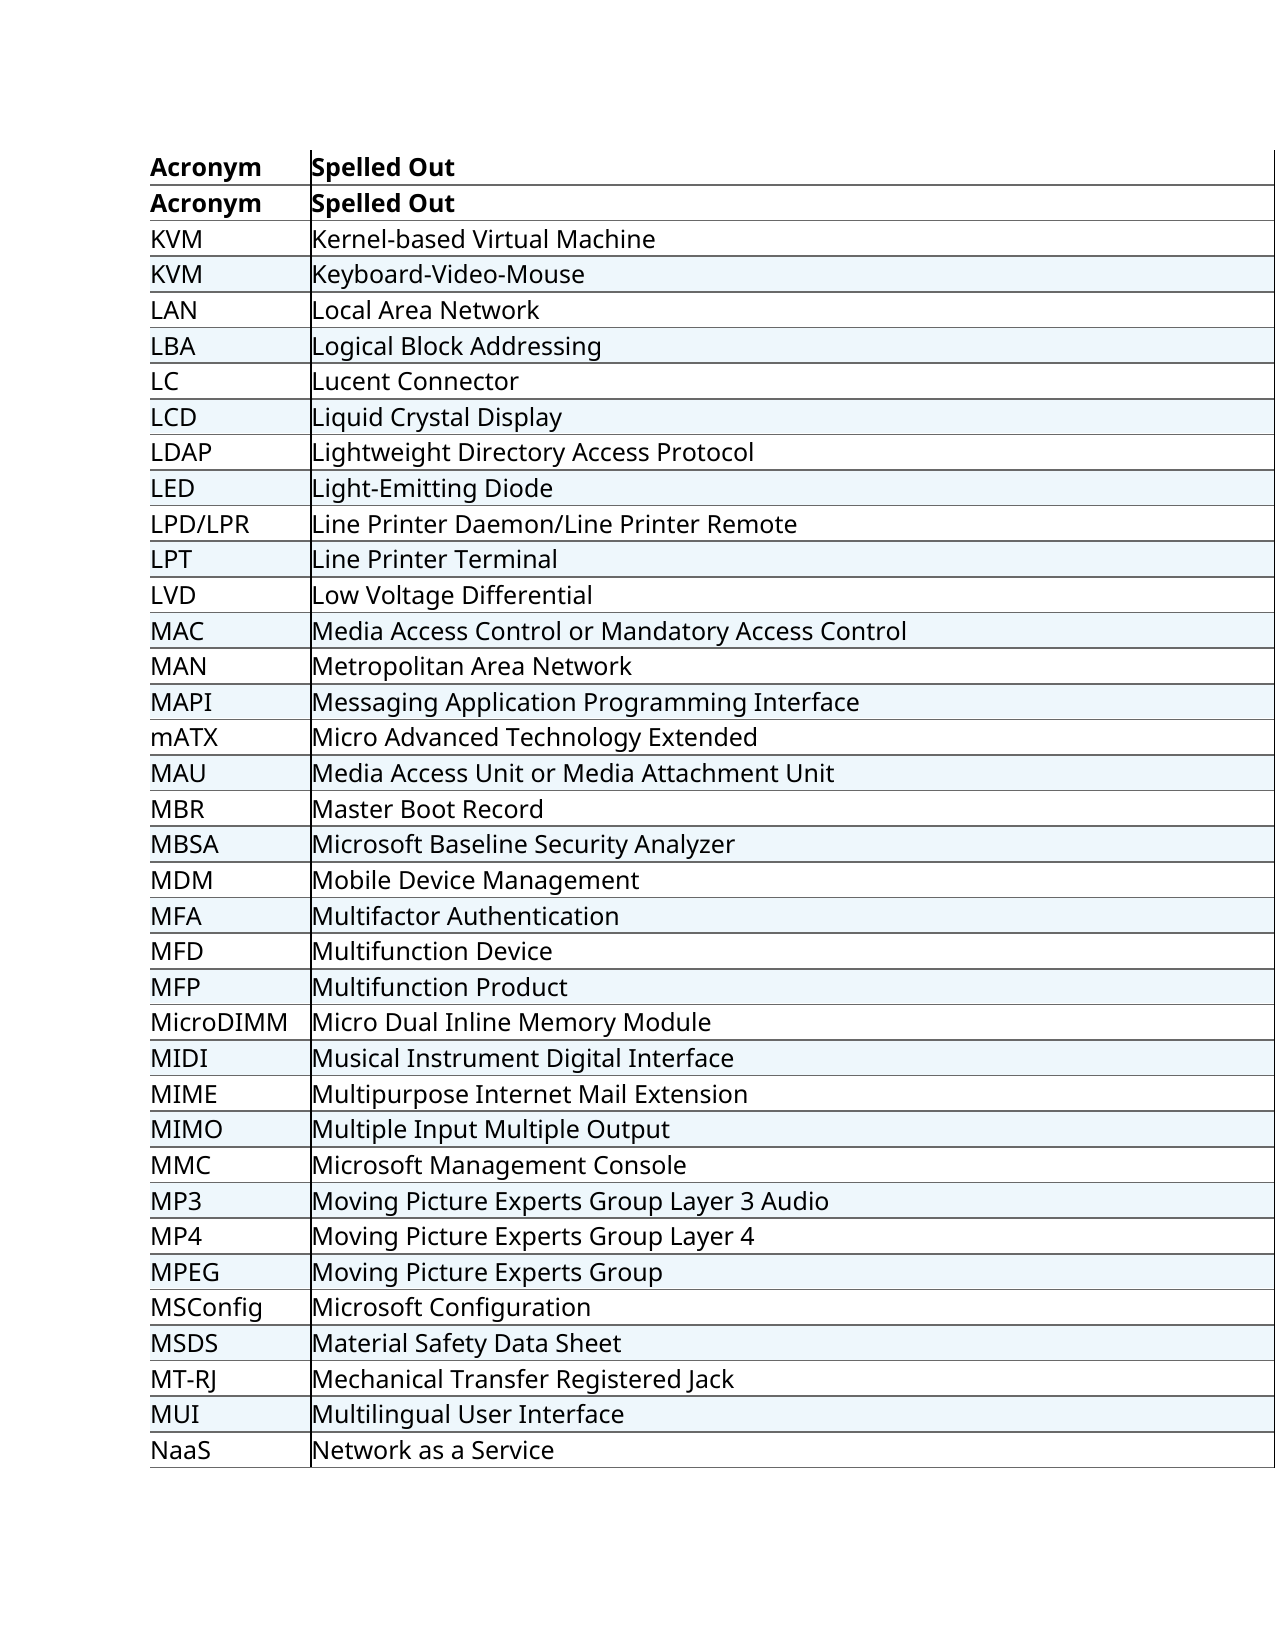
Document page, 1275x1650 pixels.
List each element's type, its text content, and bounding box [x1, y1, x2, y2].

table_cell KVM [150, 221, 310, 255]
table_cell MBR [150, 791, 310, 825]
table_cell MP4 [150, 1219, 310, 1253]
table_cell Material Safety Data Sheet [312, 1326, 1274, 1360]
table_cell Lucent Connector [312, 364, 1274, 398]
table_cell Media Access Control or Mandatory Access Control [312, 613, 1274, 647]
table_cell Multipurpose Internet Mail Extension [312, 1076, 1274, 1110]
table_cell MAN [150, 649, 310, 683]
table_cell Multifunction Device [312, 934, 1274, 968]
table_cell MIME [150, 1076, 310, 1110]
table_cell Messaging Application Programming Interface [312, 685, 1274, 718]
table_cell MUI [150, 1397, 310, 1431]
table_cell MFD [150, 934, 310, 968]
table_cell Line Printer Daemon/Line Printer Remote [312, 506, 1274, 540]
table_cell Moving Picture Experts Group Layer 4 [312, 1219, 1274, 1253]
table_cell MAC [150, 613, 310, 647]
table_header Spelled Out [312, 150, 1274, 184]
table_cell MDM [150, 863, 310, 897]
table_cell Line Printer Terminal [312, 542, 1274, 576]
table_cell Master Boot Record [312, 791, 1274, 825]
table_cell KVM [150, 257, 310, 291]
table_cell Light-Emitting Diode [312, 471, 1274, 505]
table_cell LAN [150, 293, 310, 327]
table_cell Liquid Crystal Display [312, 400, 1274, 433]
table_cell Micro Advanced Technology Extended [312, 720, 1274, 754]
table_cell Multiple Input Multiple Output [312, 1112, 1274, 1146]
table_cell MIMO [150, 1112, 310, 1146]
table_cell LC [150, 364, 310, 398]
table_cell Acronym [150, 186, 310, 220]
table_cell Micro Dual Inline Memory Module [312, 1005, 1274, 1039]
table_cell Keyboard-Video-Mouse [312, 257, 1274, 291]
table_cell MBSA [150, 827, 310, 861]
table_cell MSConfig [150, 1290, 310, 1324]
table_cell LCD [150, 400, 310, 433]
table_cell Multifunction Product [312, 970, 1274, 1003]
table_cell LPD/LPR [150, 506, 310, 540]
table_header Acronym [150, 150, 310, 184]
table_cell Local Area Network [312, 293, 1274, 327]
table_cell Lightweight Directory Access Protocol [312, 435, 1274, 469]
table_cell LPT [150, 542, 310, 576]
table_cell mATX [150, 720, 310, 754]
table_cell Multilingual User Interface [312, 1397, 1274, 1431]
table_cell LBA [150, 328, 310, 362]
table_cell MIDI [150, 1041, 310, 1075]
table_cell Kernel-based Virtual Machine [312, 221, 1274, 255]
table_cell Moving Picture Experts Group [312, 1255, 1274, 1288]
table_cell MAU [150, 756, 310, 790]
table_cell MAPI [150, 685, 310, 718]
table_cell MMC [150, 1148, 310, 1182]
table_cell Spelled Out [312, 186, 1274, 220]
table_cell LVD [150, 578, 310, 612]
table_cell Multifactor Authentication [312, 898, 1274, 932]
table_cell Musical Instrument Digital Interface [312, 1041, 1274, 1075]
table_cell MFP [150, 970, 310, 1003]
table_cell NaaS [150, 1433, 310, 1467]
table_cell Microsoft Baseline Security Analyzer [312, 827, 1274, 861]
table_cell MSDS [150, 1326, 310, 1360]
table_cell LDAP [150, 435, 310, 469]
table_cell Microsoft Configuration [312, 1290, 1274, 1324]
table_cell Media Access Unit or Media Attachment Unit [312, 756, 1274, 790]
table_cell MFA [150, 898, 310, 932]
table_cell Logical Block Addressing [312, 328, 1274, 362]
table_cell MicroDIMM [150, 1005, 310, 1039]
table_cell MT-RJ [150, 1361, 310, 1395]
table_cell Low Voltage Differential [312, 578, 1274, 612]
table_cell Mechanical Transfer Registered Jack [312, 1361, 1274, 1395]
table_cell LED [150, 471, 310, 505]
table_cell Microsoft Management Console [312, 1148, 1274, 1182]
table_cell MP3 [150, 1183, 310, 1217]
table_cell MPEG [150, 1255, 310, 1288]
table_cell Metropolitan Area Network [312, 649, 1274, 683]
table_cell Moving Picture Experts Group Layer 3 Audio [312, 1183, 1274, 1217]
table_cell Network as a Service [312, 1433, 1274, 1467]
table_cell Mobile Device Management [312, 863, 1274, 897]
